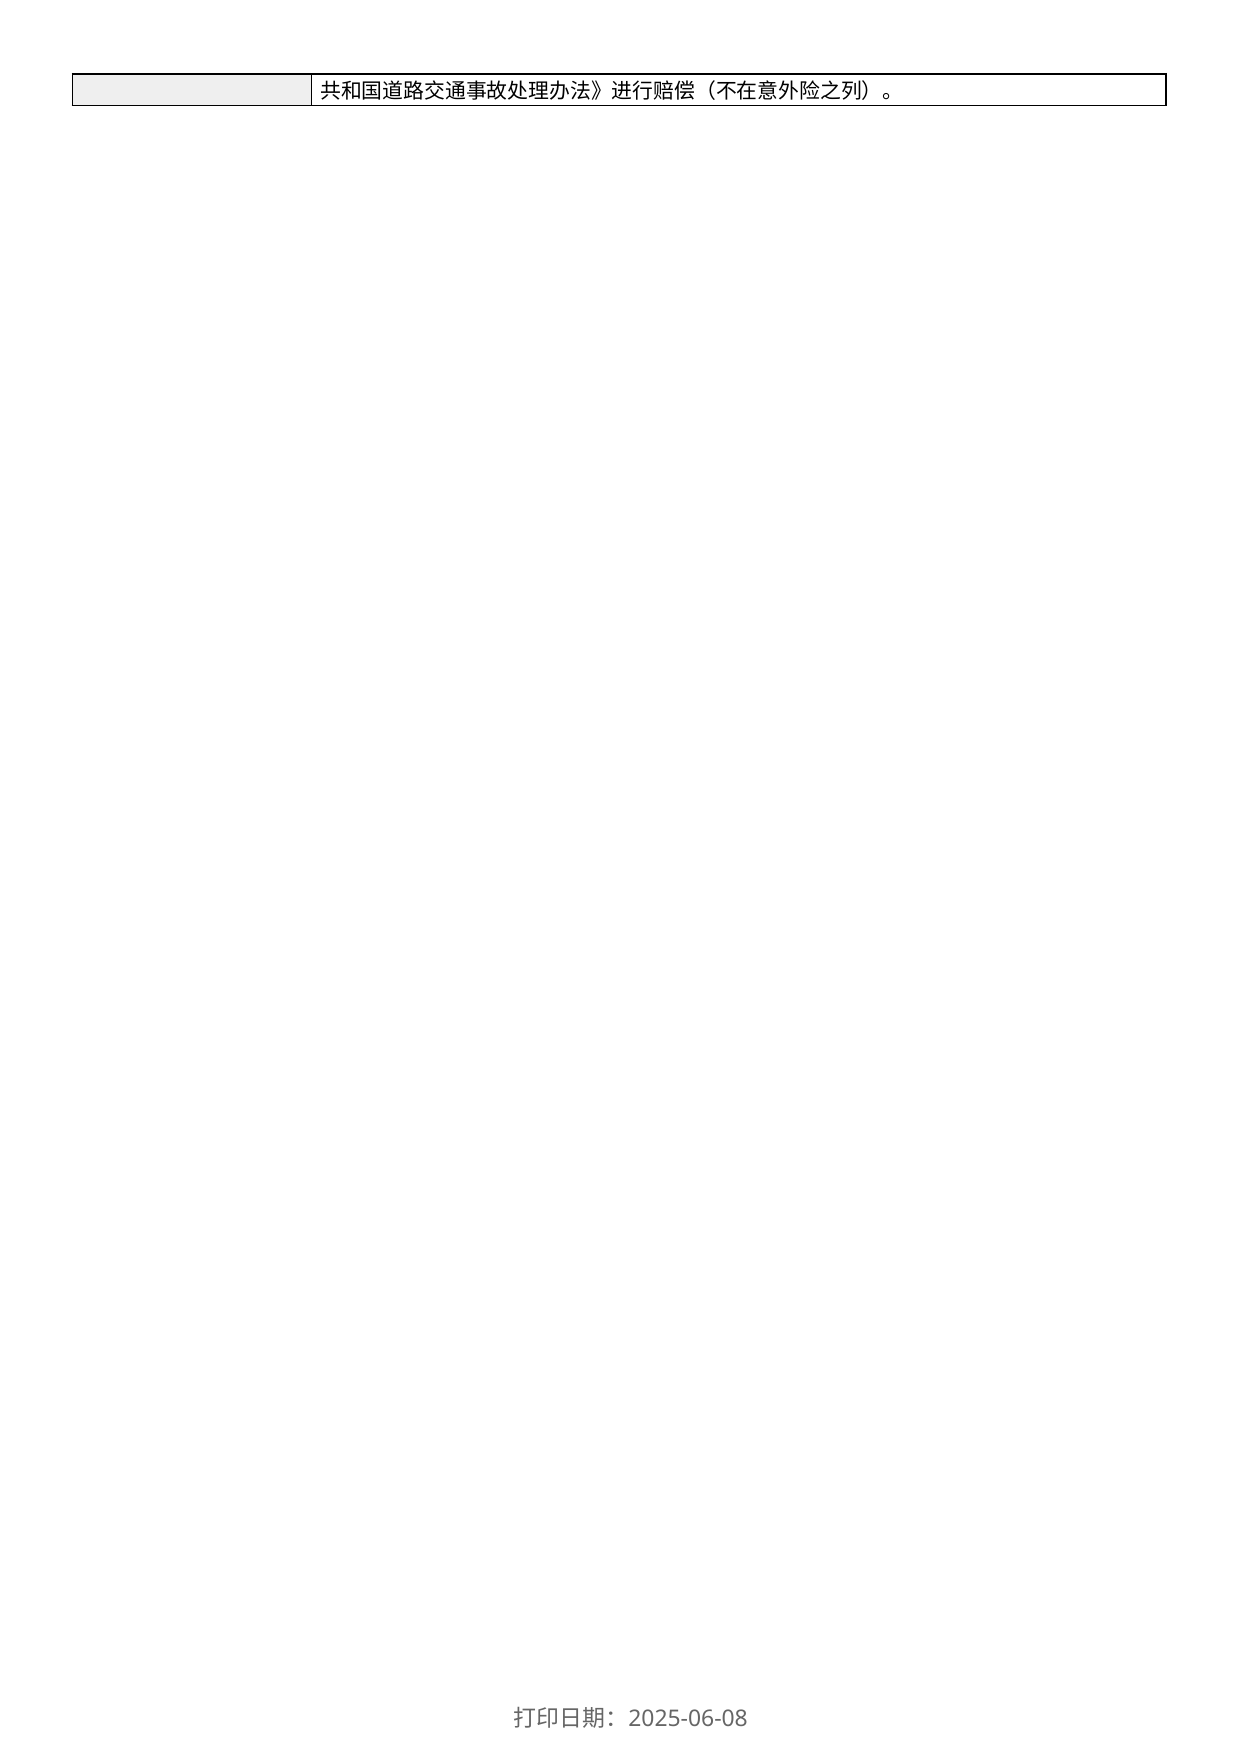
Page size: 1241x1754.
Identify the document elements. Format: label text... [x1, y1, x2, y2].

table_cell 注意事项： [312, 75, 1165, 105]
table_cell 温馨提示 [73, 75, 311, 105]
